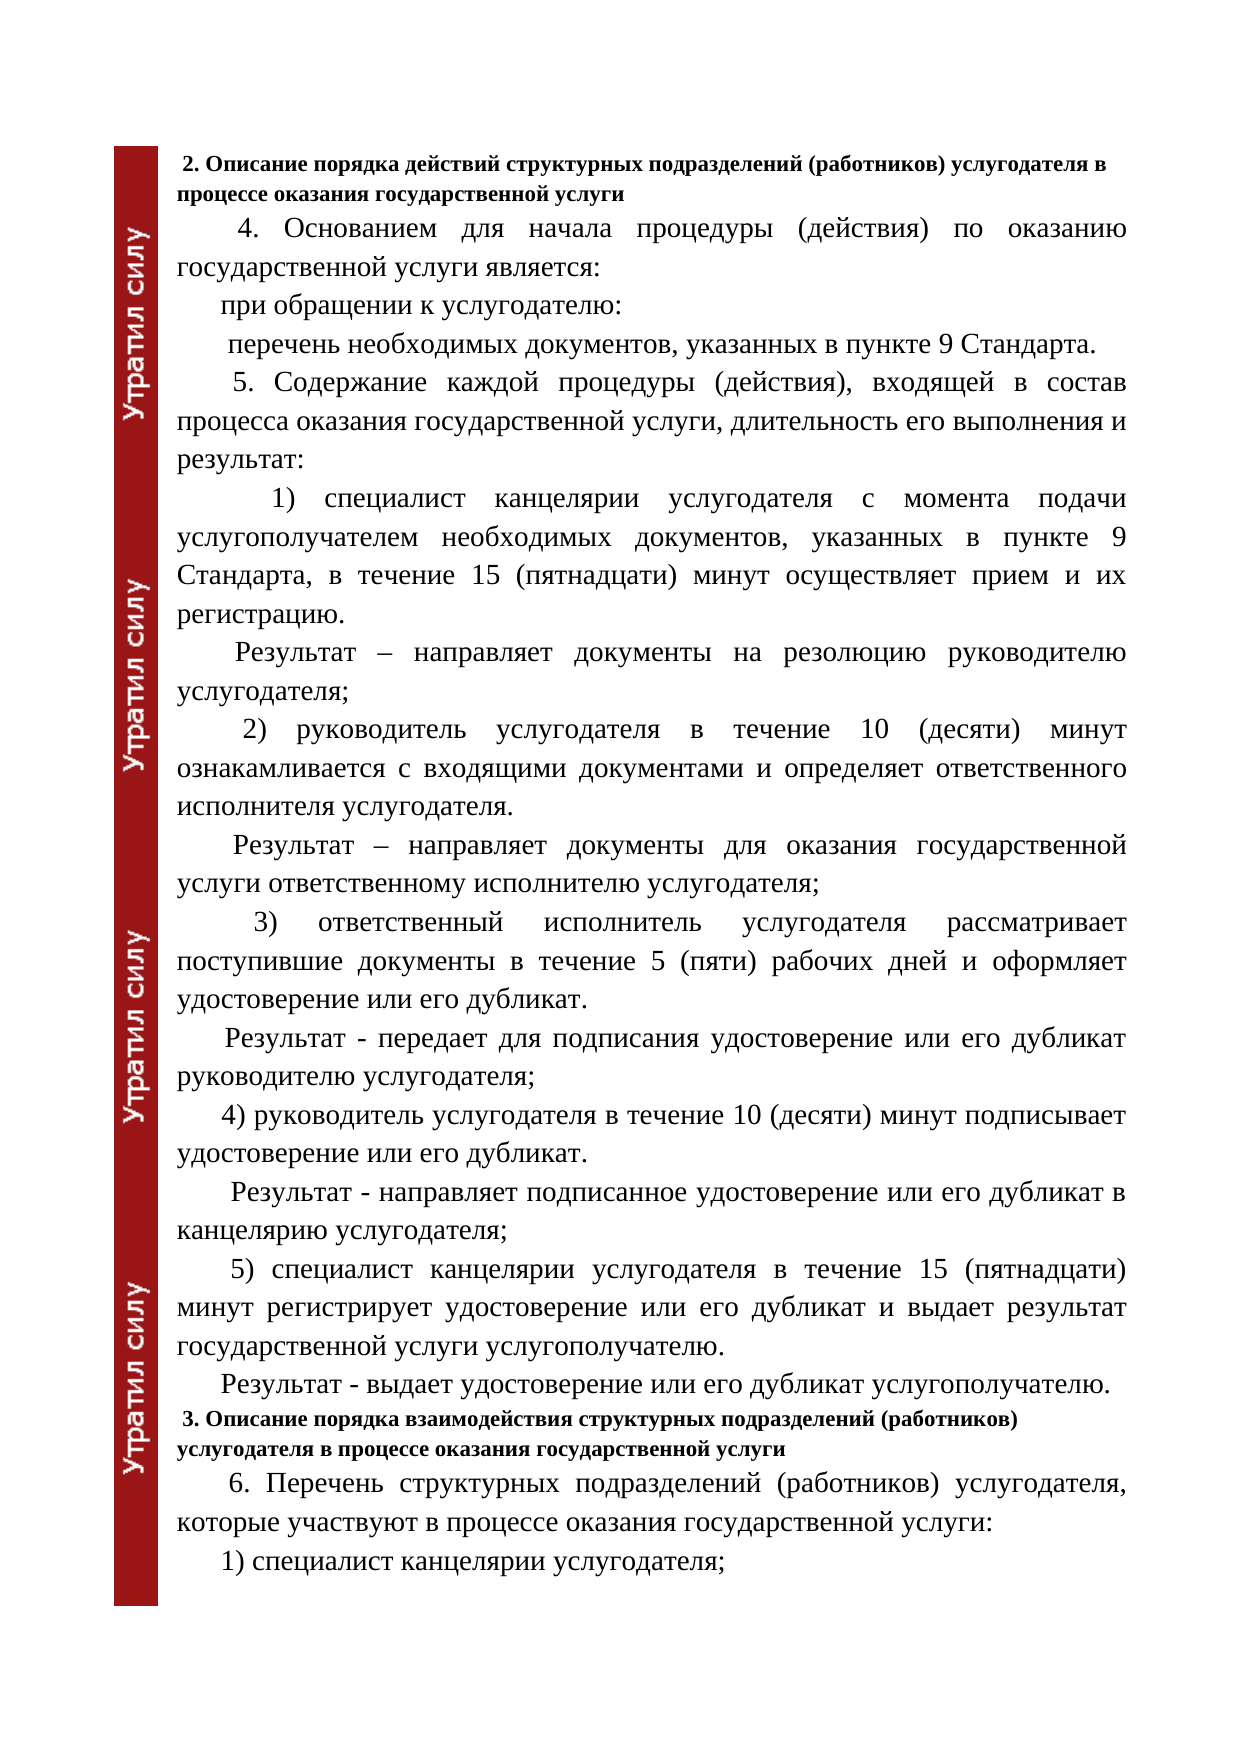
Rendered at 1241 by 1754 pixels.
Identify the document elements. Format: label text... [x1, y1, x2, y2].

text Результат – направляет документы на резолюцию руководителю услугодателя; [112, 634, 1128, 706]
text Результат – направляет документы для оказания государственной услуги ответственному исполнителю услугодателя; [112, 827, 1128, 899]
picture [114, 1169, 158, 1174]
picture [114, 1538, 158, 1543]
picture [114, 146, 158, 150]
text 1) специалист канцелярии услугодателя; [112, 1543, 1128, 1576]
picture [114, 321, 158, 326]
text Результат - направляет подписанное удостоверение или его дубликат в канцелярию услугодателя; [112, 1174, 1128, 1246]
text 5) специалист канцелярии услугодателя в течение 15 (пятнадцати) минут регистрирует удостоверение или его дубликат и выдает результат государственной услуги услугополучателю. [112, 1251, 1128, 1362]
picture [114, 1462, 158, 1466]
text 3) ответственный исполнитель услугодателя рассматривает поступившие документы в течение 5 (пяти) рабочих дней и оформляет удостоверение или его дубликат. [112, 904, 1128, 1015]
picture [114, 1246, 158, 1251]
text 4. Основанием для начала процедуры (действия) по оказанию государственной услуги является: [112, 210, 1128, 282]
picture [114, 282, 158, 287]
picture [114, 475, 158, 480]
picture [114, 899, 158, 904]
text 2. Описание порядка действий структурных подразделений (работников) услугодателя в процессе оказания государственной услуги [112, 150, 1128, 207]
picture [114, 1092, 158, 1097]
picture [114, 1362, 158, 1367]
text 2) руководитель услугодателя в течение 10 (десяти) минут ознакамливается с входящими документами и определяет ответственного исполнителя услугодателя. [112, 711, 1128, 822]
text 1) специалист канцелярии услугодателя с момента подачи услугополучателем необходимых документов, указанных в пункте 9 Стандарта, в течение 15 (пятнадцати) минут осуществляет прием и их регистрацию. [112, 480, 1128, 629]
picture [114, 359, 158, 364]
text 4) руководитель услугодателя в течение 10 (десяти) минут подписывает удостоверение или его дубликат. [112, 1097, 1128, 1169]
picture [114, 706, 158, 711]
text 3. Описание порядка взаимодействия структурных подразделений (работников) услугодателя в процессе оказания государственной услуги [112, 1405, 1128, 1462]
text 5. Содержание каждой процедуры (действия), входящей в состав процесса оказания государственной услуги, длительность его выполнения и результат: [112, 364, 1128, 475]
text Результат - передает для подписания удостоверение или его дубликат руководителю услугодателя; [112, 1020, 1128, 1092]
text при обращении к услугодателю: [112, 287, 1128, 321]
text 6. Перечень структурных подразделений (работников) услугодателя, которые участвуют в процессе оказания государственной услуги: [112, 1466, 1128, 1538]
picture [114, 1400, 158, 1405]
picture [114, 822, 158, 827]
text перечень необходимых документов, указанных в пункте 9 Стандарта. [112, 326, 1128, 359]
text Результат - выдает удостоверение или его дубликат услугополучателю. [112, 1367, 1128, 1400]
picture [114, 629, 158, 634]
picture [114, 1576, 158, 1606]
picture [114, 1015, 158, 1020]
